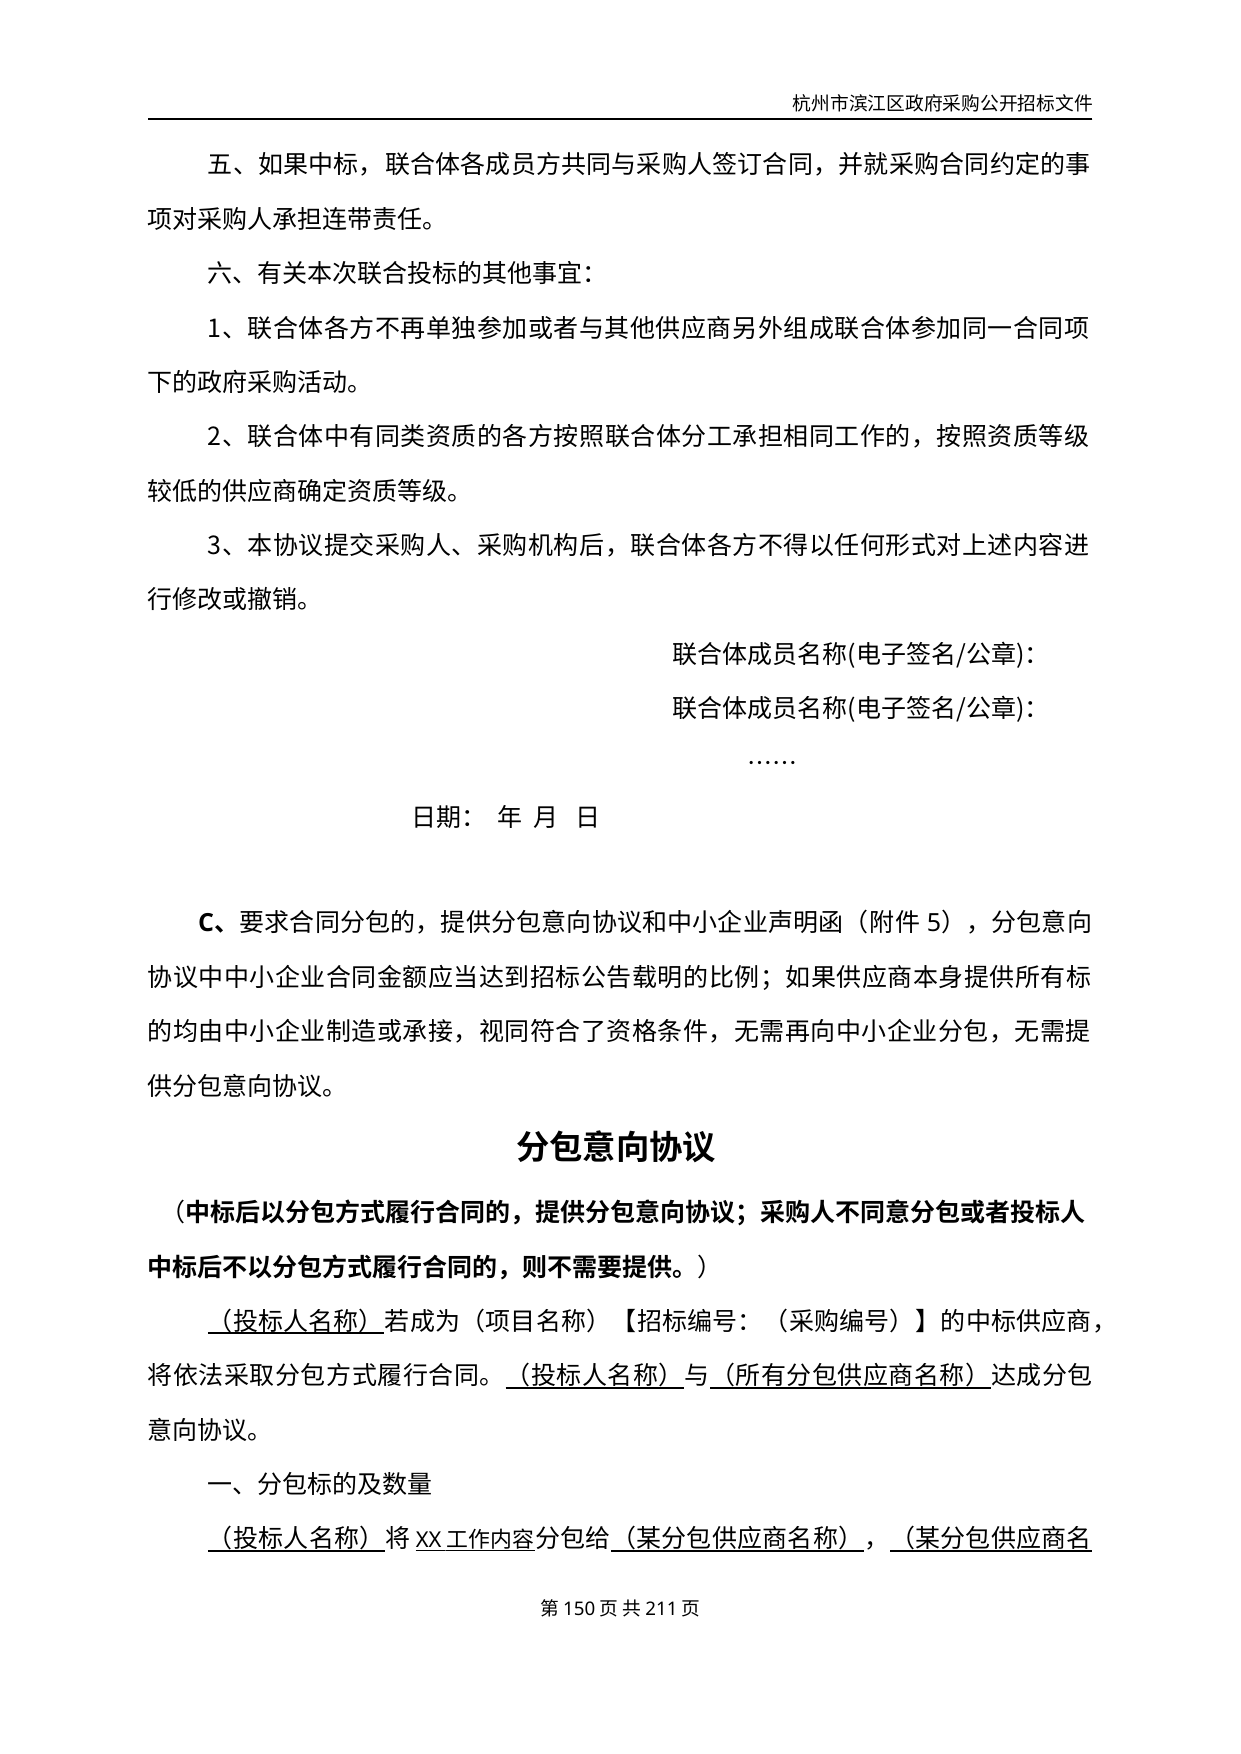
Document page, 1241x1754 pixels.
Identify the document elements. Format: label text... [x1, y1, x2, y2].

text （投标人名称）若成为（项目名称）【招标编号：（采购编号）】的中标供应商，将依法采取分包方式履行合同。（投标人名称）与（所有分包供应商名称）达成分包意向协议。 [148, 1301, 1092, 1446]
text 1、联合体各方不再单独参加或者与其他供应商另外组成联合体参加同一合同项下的政府采购活动。 [148, 308, 1092, 399]
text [148, 1519, 1092, 1555]
text 六、有关本次联合投标的其他事宜： [148, 254, 1092, 290]
text 联合体成员名称(电子签名/公章)： [148, 689, 1092, 725]
text 2、联合体中有同类资质的各方按照联合体分工承担相同工作的，按照资质等级较低的供应商确定资质等级。 [148, 417, 1092, 507]
text 分包意向协议 [148, 1120, 1092, 1169]
text 联合体成员名称(电子签名/公章)： [148, 634, 1092, 671]
text 日期： 年 月 日 [148, 797, 1092, 834]
text （中标后以分包方式履行合同的，提供分包意向协议；采购人不同意分包或者投标人中标后不以分包方式履行合同的，则不需要提供。） [148, 1193, 1092, 1283]
text 一、分包标的及数量 [148, 1464, 1092, 1501]
text …… [148, 743, 1092, 779]
text C、要求合同分包的，提供分包意向协议和中小企业声明函（附件5），分包意向协议中中小企业合同金额应当达到招标公告载明的比例；如果供应商本身提供所有标的均由中小企业制造或承接，视同符合了资格条件，无需再向中小企业分包，无需提供分包意向协议。 [148, 903, 1092, 1102]
text 3、本协议提交采购人、采购机构后，联合体各方不得以任何形式对上述内容进行修改或撤销。 [148, 526, 1092, 616]
text 五、如果中标，联合体各成员方共同与采购人签订合同，并就采购合同约定的事项对采购人承担连带责任。 [148, 145, 1092, 236]
